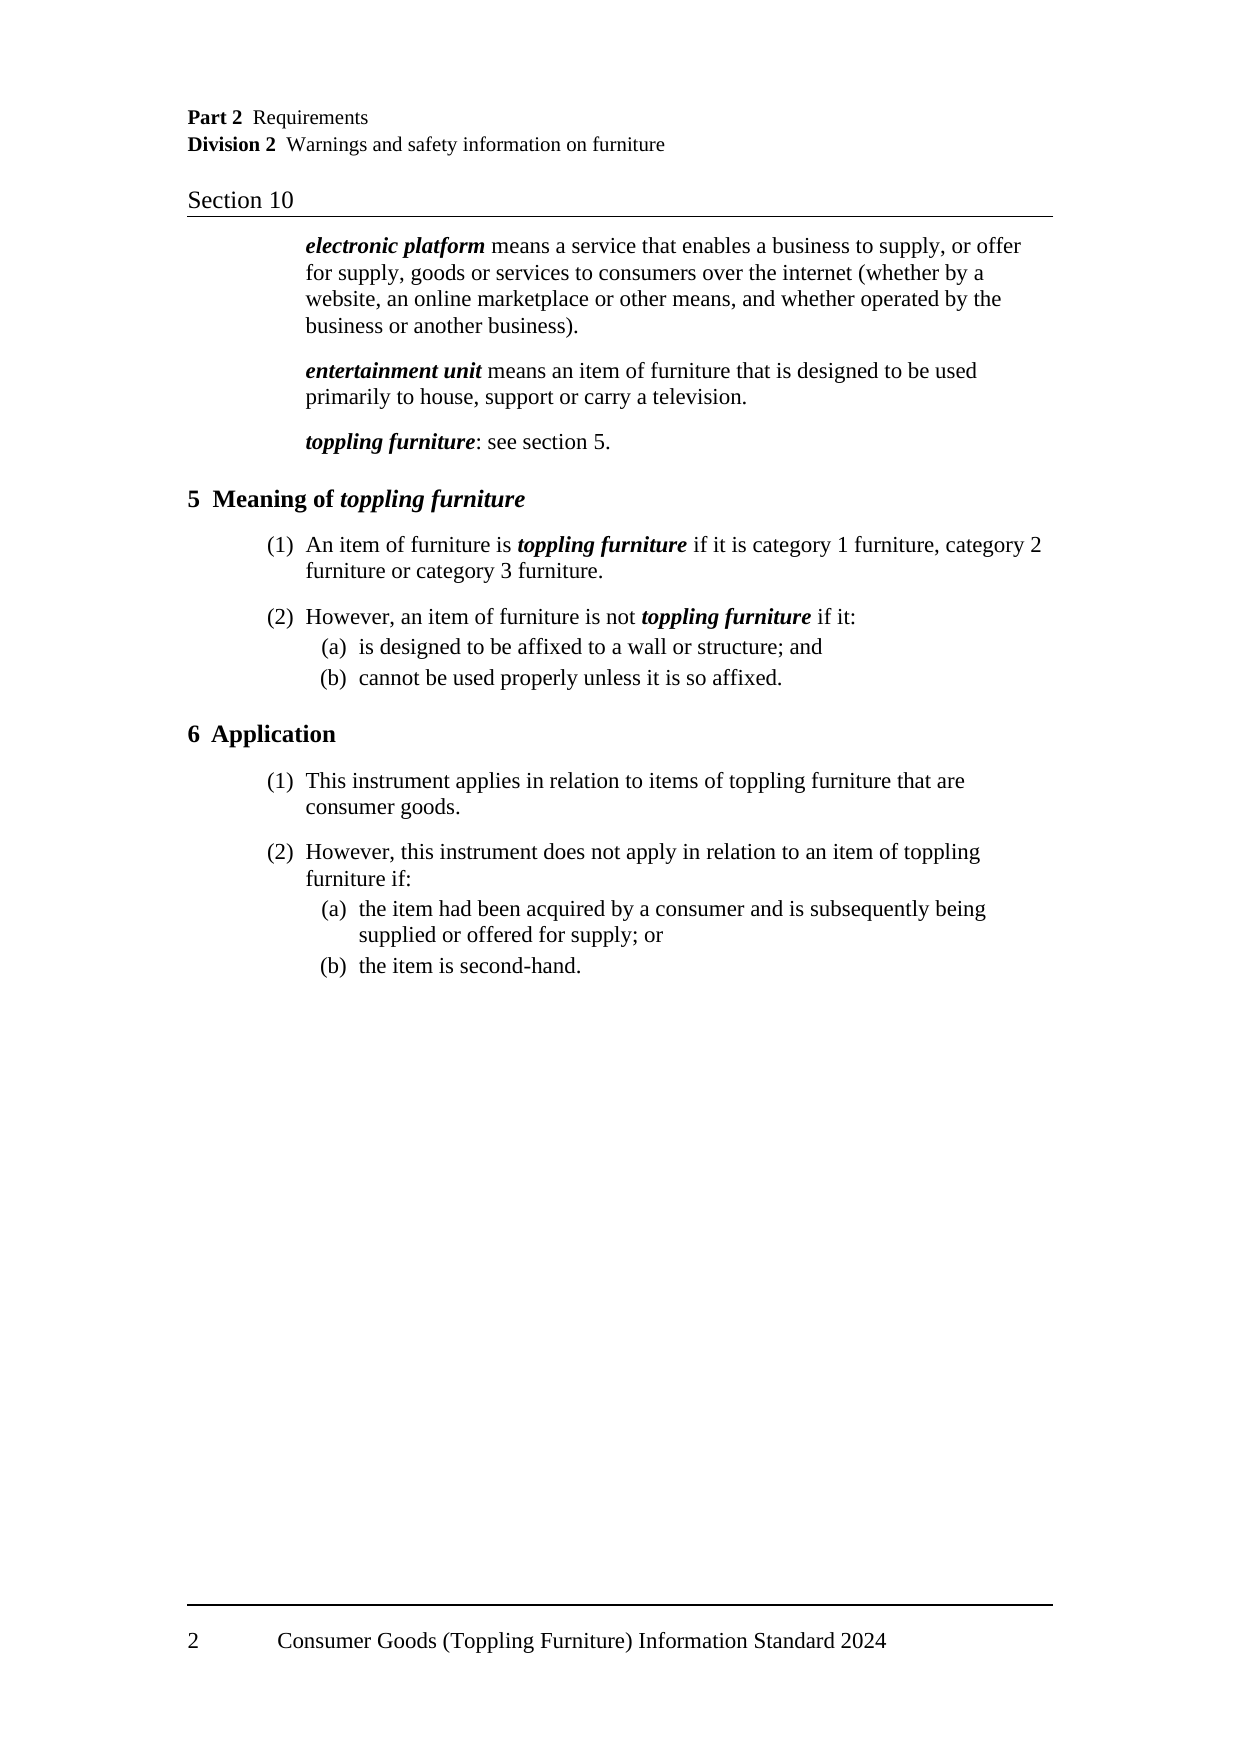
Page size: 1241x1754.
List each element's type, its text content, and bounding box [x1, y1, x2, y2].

text toppling furniture: see section 5. [305, 428, 1053, 454]
text (2) However, an item of furniture is not toppling furniture if it: [187, 603, 1053, 629]
text (a) is designed to be affixed to a wall or structure; and [187, 633, 1053, 659]
text (2) However, this instrument does not apply in relation to an item of toppling furniture if: [187, 838, 1053, 891]
text (1) This instrument applies in relation to items of toppling furniture that are consumer goods. [187, 767, 1053, 819]
text 6 Application [187, 719, 1053, 748]
text (b) the item is second-hand. [187, 952, 1053, 978]
text electronic platform means a service that enables a business to supply, or offer for supply, goods or services to consumers over the internet (whether by a website, an online marketplace or other means, and whether operated by the business or another business). [305, 233, 1053, 338]
text 5 Meaning of toppling furniture [187, 484, 1053, 512]
text entertainment unit means an item of furniture that is designed to be used primarily to house, support or carry a television. [305, 357, 1053, 409]
text (1) An item of furniture is toppling furniture if it is category 1 furniture, category 2 furniture or category 3 furniture. [187, 531, 1053, 584]
text (a) the item had been acquired by a consumer and is subsequently being supplied or offered for supply; or [187, 895, 1053, 948]
text (b) cannot be used properly unless it is so affixed. [187, 664, 1053, 690]
